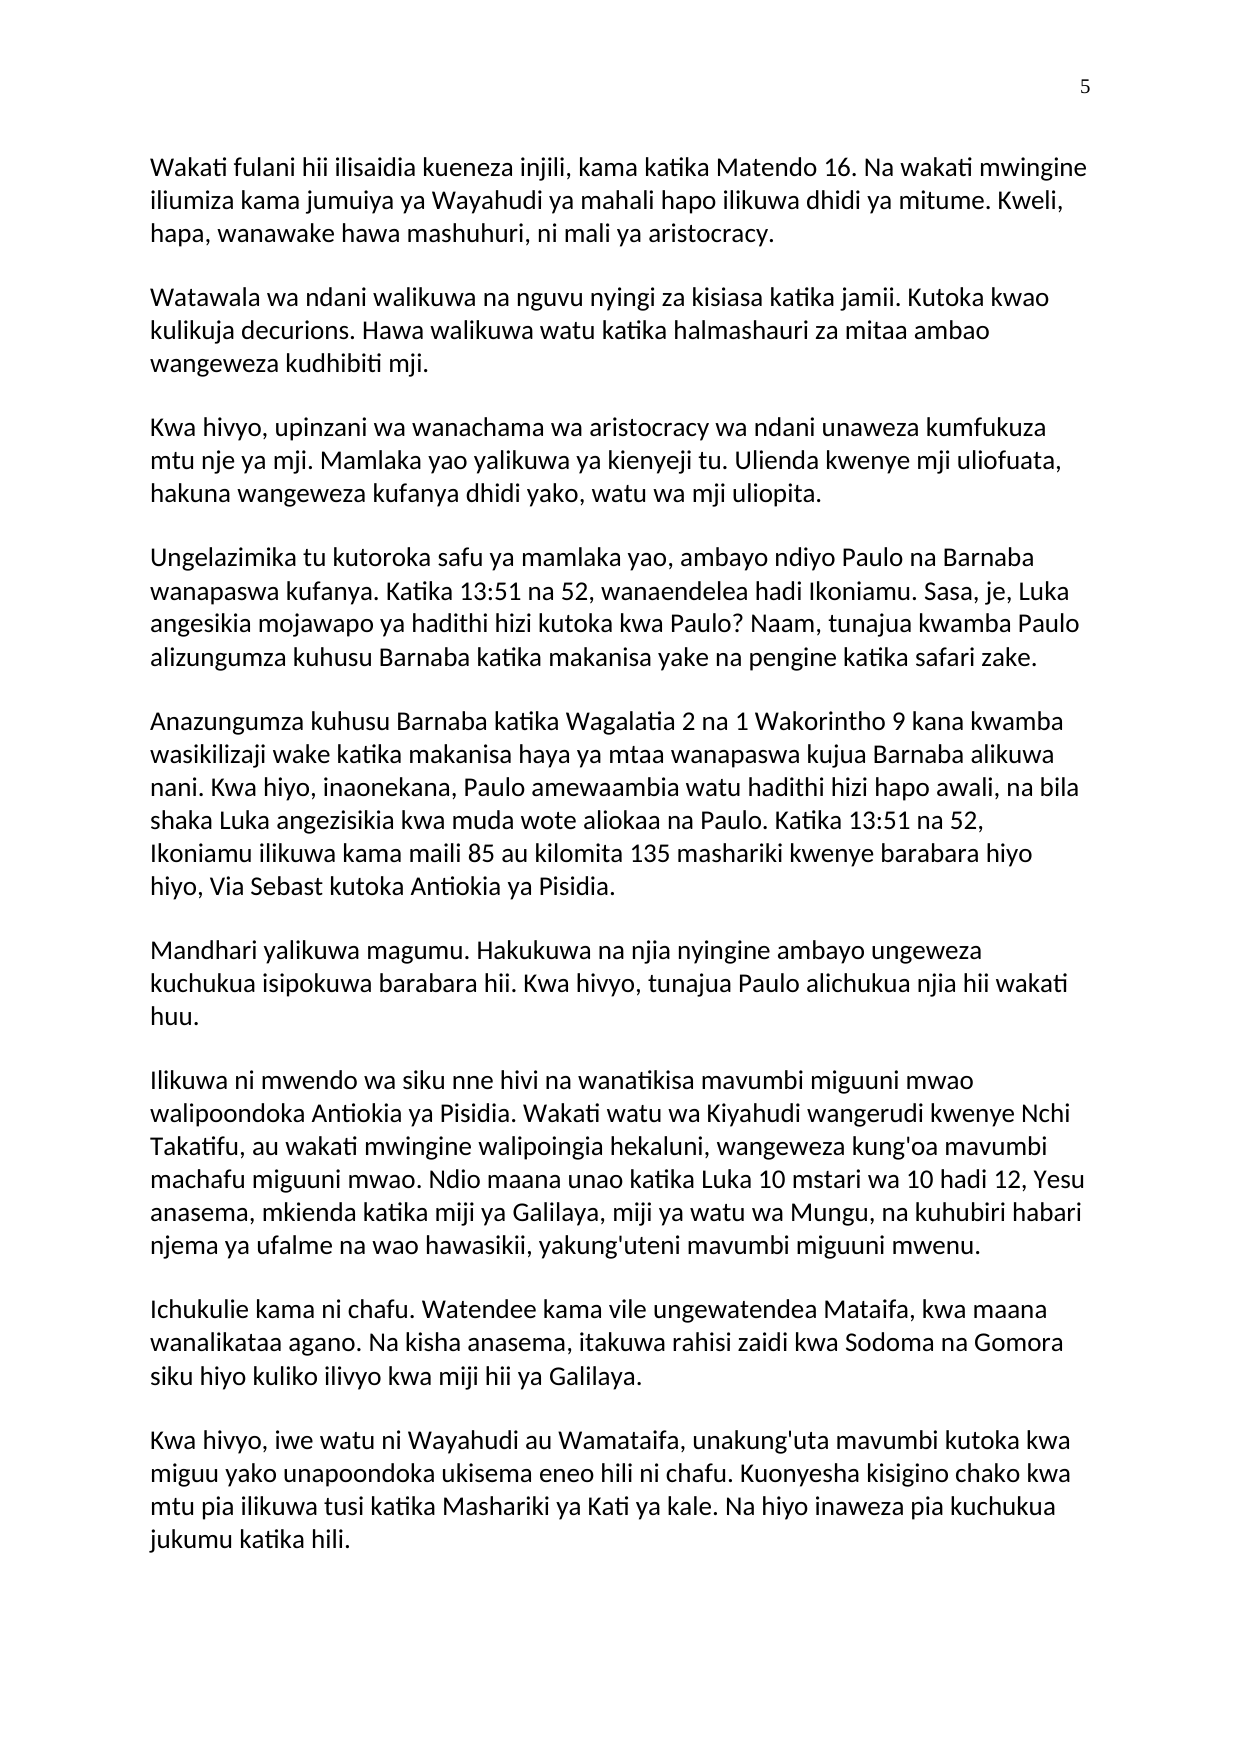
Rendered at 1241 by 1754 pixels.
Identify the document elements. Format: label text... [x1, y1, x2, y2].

text Kwa hivyo, upinzani wa wanachama wa aristocracy wa ndani unaweza kumfukuza mtu nje ya mji. Mamlaka yao yalikuwa ya kienyeji tu. Ulienda kwenye mji uliofuata, hakuna wangeweza kufanya dhidi yako, watu wa mji uliopita. [150, 410, 1090, 509]
text Kwa hivyo, iwe watu ni Wayahudi au Wamataifa, unakung'uta mavumbi kutoka kwa miguu yako unapoondoka ukisema eneo hili ni chafu. Kuonyesha kisigino chako kwa mtu pia ilikuwa tusi katika Mashariki ya Kati ya kale. Na hiyo inaweza pia kuchukua jukumu katika hili. [150, 1423, 1090, 1555]
text Wakati fulani hii ilisaidia kueneza injili, kama katika Matendo 16. Na wakati mwingine iliumiza kama jumuiya ya Wayahudi ya mahali hapo ilikuwa dhidi ya mitume. Kweli, hapa, wanawake hawa mashuhuri, ni mali ya aristocracy. [150, 150, 1090, 249]
text Anazungumza kuhusu Barnaba katika Wagalatia 2 na 1 Wakorintho 9 kana kwamba wasikilizaji wake katika makanisa haya ya mtaa wanapaswa kujua Barnaba alikuwa nani. Kwa hiyo, inaonekana, Paulo amewaambia watu hadithi hizi hapo awali, na bila shaka Luka angezisikia kwa muda wote aliokaa na Paulo. Katika 13:51 na 52, Ikoniamu ilikuwa kama maili 85 au kilomita 135 mashariki kwenye barabara hiyo hiyo, Via Sebast kutoka Antiokia ya Pisidia. [150, 704, 1090, 902]
text Ilikuwa ni mwendo wa siku nne hivi na wanatikisa mavumbi miguuni mwao walipoondoka Antiokia ya Pisidia. Wakati watu wa Kiyahudi wangerudi kwenye Nchi Takatifu, au wakati mwingine walipoingia hekaluni, wangeweza kung'oa mavumbi machafu miguuni mwao. Ndio maana unao katika Luka 10 mstari wa 10 hadi 12, Yesu anasema, mkienda katika miji ya Galilaya, miji ya watu wa Mungu, na kuhubiri habari njema ya ufalme na wao hawasikii, yakung'uteni mavumbi miguuni mwenu. [150, 1063, 1090, 1261]
text Watawala wa ndani walikuwa na nguvu nyingi za kisiasa katika jamii. Kutoka kwao kulikuja decurions. Hawa walikuwa watu katika halmashauri za mitaa ambao wangeweza kudhibiti mji. [150, 280, 1090, 379]
text Ichukulie kama ni chafu. Watendee kama vile ungewatendea Mataifa, kwa maana wanalikataa agano. Na kisha anasema, itakuwa rahisi zaidi kwa Sodoma na Gomora siku hiyo kuliko ilivyo kwa miji hii ya Galilaya. [150, 1293, 1090, 1392]
text Mandhari yalikuwa magumu. Hakukuwa na njia nyingine ambayo ungeweza kuchukua isipokuwa barabara hii. Kwa hivyo, tunajua Paulo alichukua njia hii wakati huu. [150, 933, 1090, 1032]
text Ungelazimika tu kutoroka safu ya mamlaka yao, ambayo ndiyo Paulo na Barnaba wanapaswa kufanya. Katika 13:51 na 52, wanaendelea hadi Ikoniamu. Sasa, je, Luka angesikia mojawapo ya hadithi hizi kutoka kwa Paulo? Naam, tunajua kwamba Paulo alizungumza kuhusu Barnaba katika makanisa yake na pengine katika safari zake. [150, 541, 1090, 673]
